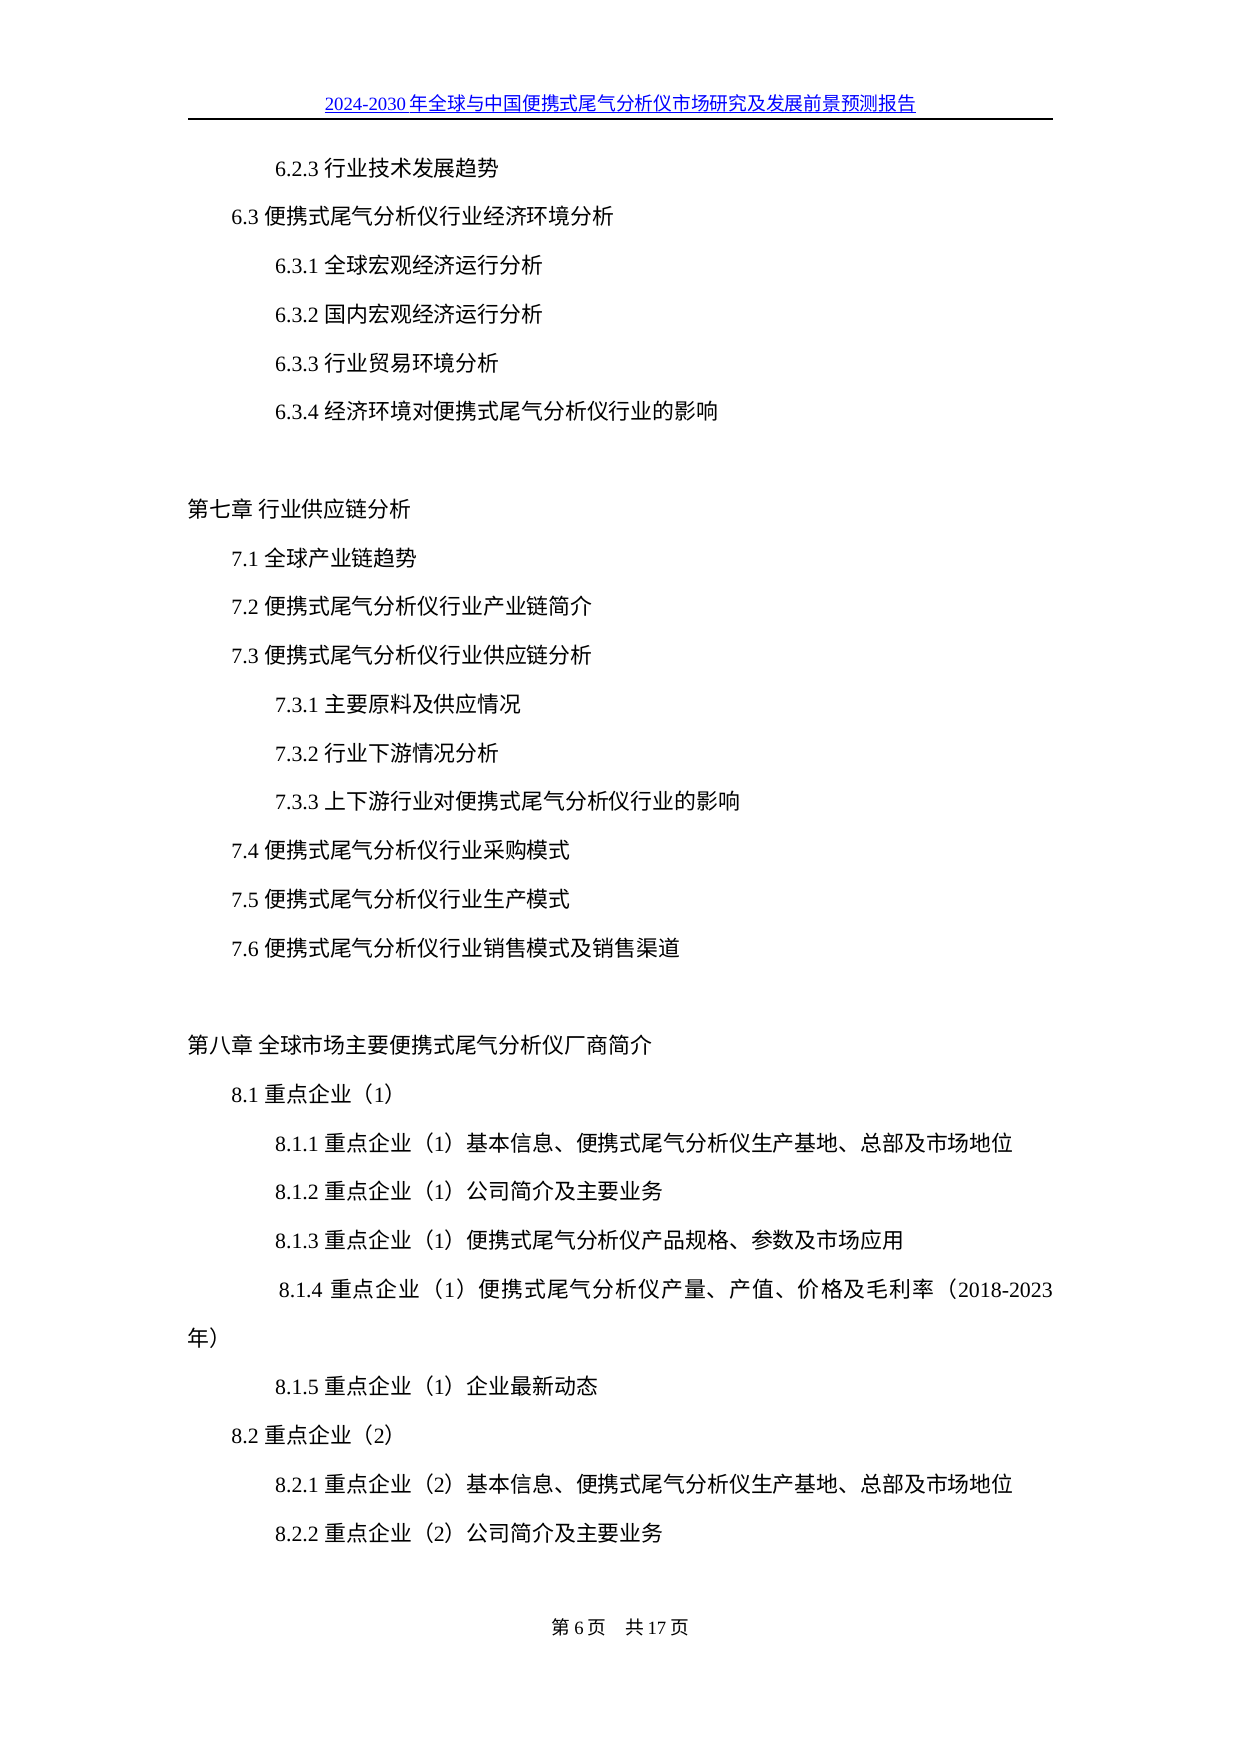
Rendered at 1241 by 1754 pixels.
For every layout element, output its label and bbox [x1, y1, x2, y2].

text [187, 150, 1053, 1548]
